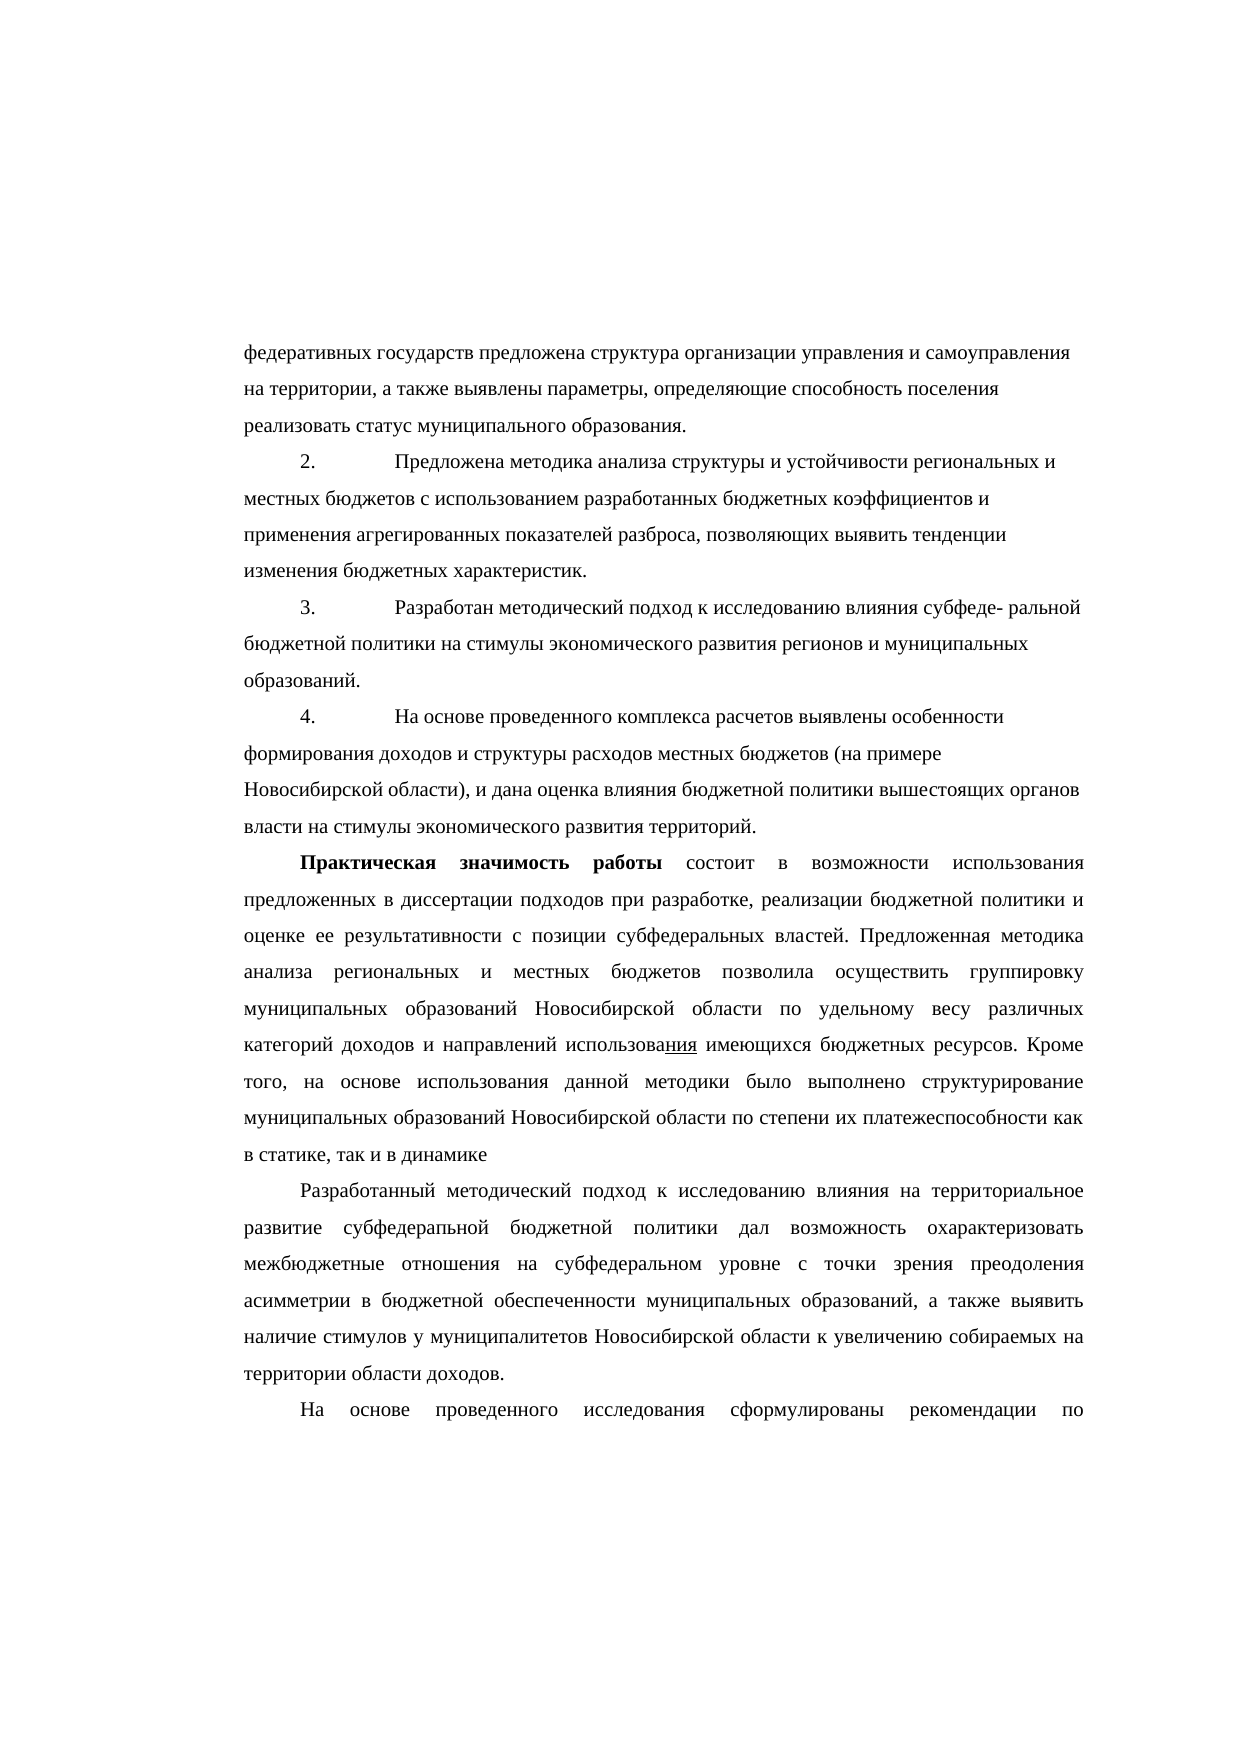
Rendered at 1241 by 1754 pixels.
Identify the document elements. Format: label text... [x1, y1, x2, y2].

list На основе проведенного комплекса расчетов выявлены особенности формирования доходов и структуры расходов местных бюджетов (на примере Новосибирской области), и дана оценка влияния бюджетной политики вышестоящих органов власти на стимулы экономического развития территорий. [244, 694, 1084, 840]
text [244, 1387, 1084, 1424]
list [244, 330, 1084, 439]
list Разработан методический подход к исследованию влияния субфеде- ральной бюджетной политики на стимулы экономического развития регионов и муниципальных образований. [244, 585, 1084, 694]
text Разработанный методический подход к исследованию влияния на территориальное развитие субфедерапьной бюджетной политики дал возможность охарактеризовать межбюджетные отношения на субфедеральном уровне с точки зрения преодоления асимметрии в бюджетной обеспеченности муниципальных образований, а также выявить наличие стимулов у муниципалитетов Новосибирской области к увеличению собираемых на территории области доходов. [244, 1168, 1084, 1387]
text Практическая значимость работы состоит в возможности использования предложенных в диссертации подходов при разработке, реализации бюджетной политики и оценке ее результативности с позиции субфедеральных властей. Предложенная методика анализа региональных и местных бюджетов позволила осуществить группировку муниципальных образований Новосибирской области по удельному весу различных категорий доходов и направлений использования имеющихся бюджетных ресурсов. Кроме того, на основе использования данной методики было выполнено структурирование муниципальных образований Новосибирской области по степени их платежеспособности как в статике, так и в динамике [244, 840, 1084, 1168]
list Предложена методика анализа структуры и устойчивости региональных и местных бюджетов с использованием разработанных бюджетных коэффициентов и применения агрегированных показателей разброса, позволяющих выявить тенденции изменения бюджетных характеристик. [244, 439, 1084, 585]
